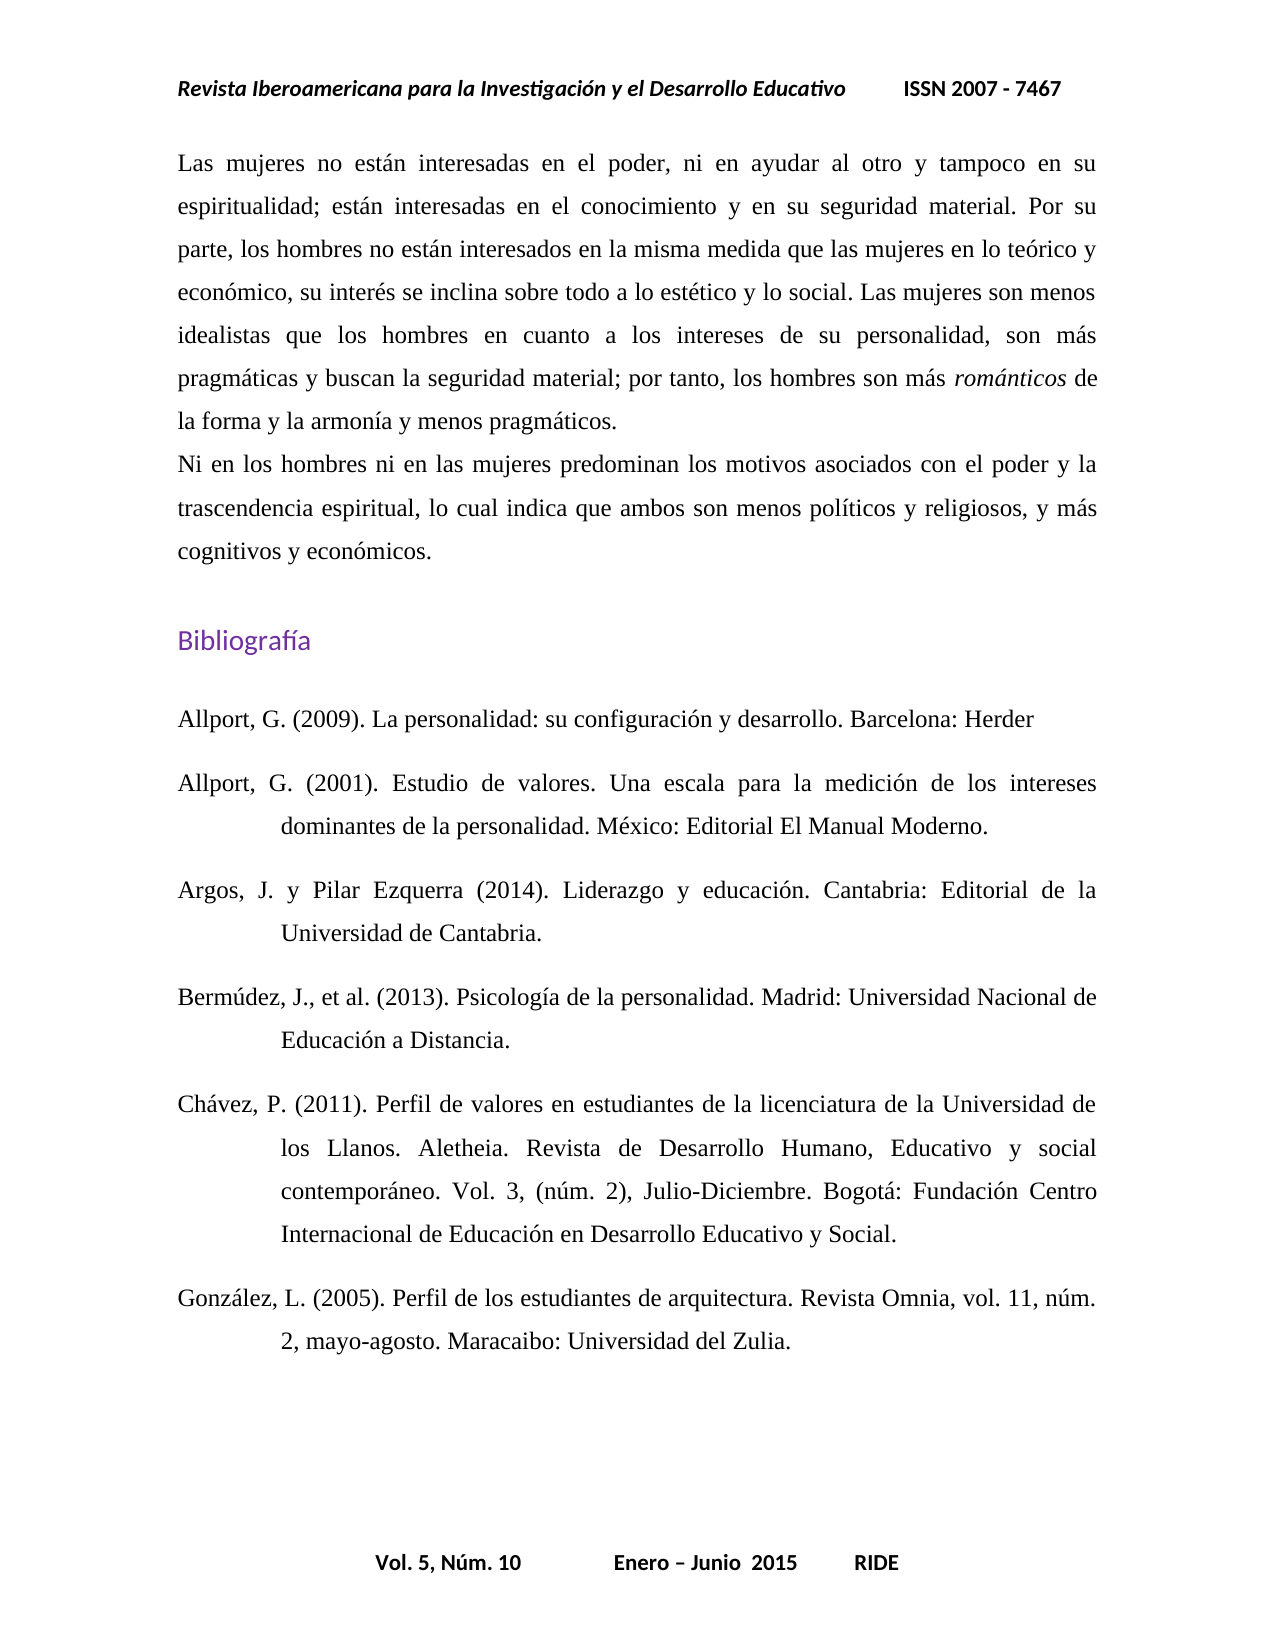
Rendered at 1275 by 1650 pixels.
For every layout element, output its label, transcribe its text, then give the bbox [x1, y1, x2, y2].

text Allport, G. (2009). La personalidad: su configuración y desarrollo. Barcelona: Herder [177, 704, 1098, 733]
text González, L. (2005). Perfil de los estudiantes de arquitectura. Revista Omnia, vol. 11, núm. 2, mayo-agosto. Maracaibo: Universidad del Zulia. [177, 1283, 1098, 1355]
text Las mujeres no están interesadas en el poder, ni en ayudar al otro y tampoco en su espiritualidad; están interesadas en el conocimiento y en su seguridad material. Por su parte, los hombres no están interesados en la misma medida que las mujeres en lo teórico y económico, su interés se inclina sobre todo a lo estético y lo social. Las mujeres son menos idealistas que los hombres en cuanto a los intereses de su personalidad, son más pragmáticas y buscan la seguridad material; por tanto, los hombres son más románticos de la forma y la armonía y menos pragmáticos. [177, 148, 1098, 435]
text Ni en los hombres ni en las mujeres predominan los motivos asociados con el poder y la trascendencia espiritual, lo cual indica que ambos son menos políticos y religiosos, y más cognitivos y económicos. [177, 449, 1098, 564]
text Chávez, P. (2011). Perfil de valores en estudiantes de la licenciatura de la Universidad de los Llanos. Aletheia. Revista de Desarrollo Humano, Educativo y social contemporáneo. Vol. 3, (núm. 2), Julio-Diciembre. Bogotá: Fundación Centro Internacional de Educación en Desarrollo Educativo y Social. [177, 1089, 1098, 1248]
text Bibliografía [177, 622, 1098, 658]
text Bermúdez, J., et al. (2013). Psicología de la personalidad. Madrid: Universidad Nacional de Educación a Distancia. [177, 982, 1098, 1054]
text Allport, G. (2001). Estudio de valores. Una escala para la medición de los intereses dominantes de la personalidad. México: Editorial El Manual Moderno. [177, 768, 1098, 840]
text Argos, J. y Pilar Ezquerra (2014). Liderazgo y educación. Cantabria: Editorial de la Universidad de Cantabria. [177, 875, 1098, 947]
